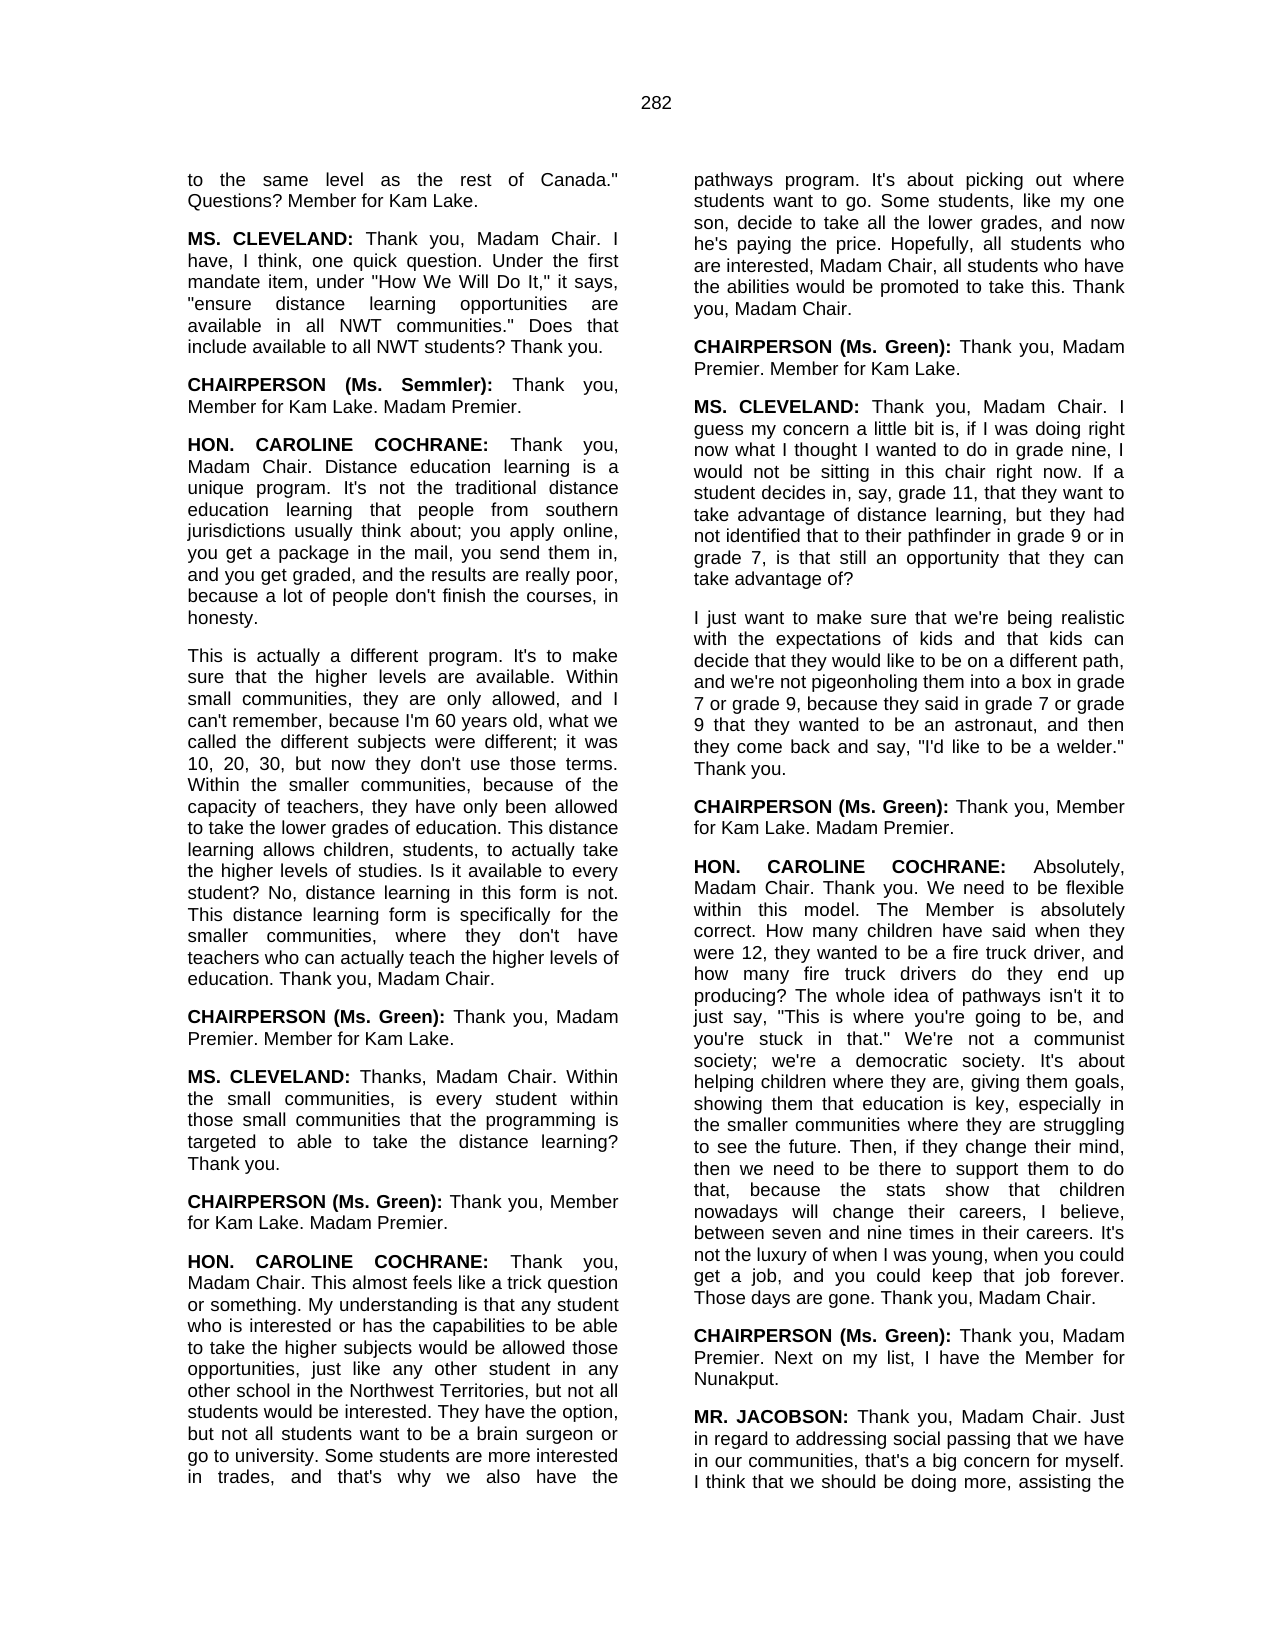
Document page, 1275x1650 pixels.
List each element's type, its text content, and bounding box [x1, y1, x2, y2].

text This is actually a different program. It's to make sure that the higher levels are available. Within small communities, they are only allowed, and I can't remember, because I'm 60 years old, what we called the different subjects were different; it was 10, 20, 30, but now they don't use those terms. Within the smaller communities, because of the capacity of teachers, they have only been allowed to take the lower grades of education. This distance learning allows children, students, to actually take the higher levels of studies. Is it available to every student? No, distance learning in this form is not. This distance learning form is specifically for the smaller communities, where they don't have teachers who can actually teach the higher levels of education. Thank you, Madam Chair. [187, 645, 619, 990]
text CHAIRPERSON (Ms. Semmler): Thank you, Member for Kam Lake. Madam Premier. [187, 374, 619, 417]
text HON. CAROLINE COCHRANE: Thank you, Madam Chair. This almost feels like a trick question or something. My understanding is that any student who is interested or has the capabilities to be able to take the higher subjects would be allowed those opportunities, just like any other student in any other school in the Northwest Territories, but not all students would be interested. They have the option, but not all students want to be a brain surgeon or go to university. Some students are more interested in trades, and that's why we also have the pathways program. It's about picking out where students want to go. Some students, like my one son, decide to take all the lower grades, and now he's paying the price. Hopefully, all students who are interested, Madam Chair, all students who have the abilities would be promoted to take this. Thank you, Madam Chair. [694, 168, 1125, 319]
text I just want to make sure that we're being realistic with the expectations of kids and that kids can decide that they would like to be on a different path, and we're not pigeonholing them into a box in grade 7 or grade 9, because they said in grade 7 or grade 9 that they wanted to be an astronaut, and then they come back and say, "I'd like to be a welder." Thank you. [694, 606, 1125, 779]
text CHAIRPERSON (Ms. Green): Thank you, Madam Premier. Member for Kam Lake. [187, 1006, 619, 1049]
text MS. CLEVELAND: Thank you, Madam Chair. I guess my concern a little bit is, if I was doing right now what I thought I wanted to do in grade nine, I would not be sitting in this chair right now. If a student decides in, say, grade 11, that they want to take advantage of distance learning, but they had not identified that to their pathfinder in grade 9 or in grade 7, is that still an opportunity that they can take advantage of? [694, 396, 1125, 590]
text HON. CAROLINE COCHRANE: Thank you, Madam Chair. Distance education learning is a unique program. It's not the traditional distance education learning that people from southern jurisdictions usually think about; you apply online, you get a package in the mail, you send them in, and you get graded, and the results are really poor, because a lot of people don't finish the courses, in honesty. [187, 434, 619, 628]
text CHAIRPERSON (Ms. Green): Thank you, Madam Premier. Next on my list, I have the Member for Nunakput. [694, 1325, 1125, 1389]
text MS. CLEVELAND: Thank you, Madam Chair. I have, I think, one quick question. Under the first mandate item, under "How We Will Do It," it says, "ensure distance learning opportunities are available in all NWT communities." Does that include available to all NWT students? Thank you. [187, 228, 619, 357]
text CHAIRPERSON (Ms. Green): Thank you, Madam Premier. Member for Kam Lake. [694, 336, 1125, 379]
text MS. CLEVELAND: Thanks, Madam Chair. Within the small communities, is every student within those small communities that the programming is targeted to able to take the distance learning? Thank you. [187, 1066, 619, 1174]
text CHAIRPERSON (Ms. Green): Thank you, Member for Kam Lake. Madam Premier. [187, 1191, 619, 1234]
text HON. CAROLINE COCHRANE: Absolutely, Madam Chair. Thank you. We need to be flexible within this model. The Member is absolutely correct. How many children have said when they were 12, they wanted to be a fire truck driver, and how many fire truck drivers do they end up producing? The whole idea of pathways isn't it to just say, "This is where you're going to be, and you're stuck in that." We're not a communist society; we're a democratic society. It's about helping children where they are, giving them goals, showing them that education is key, especially in the smaller communities where they are struggling to see the future. Then, if they change their mind, then we need to be there to support them to do that, because the stats show that children nowadays will change their careers, I believe, between seven and nine times in their careers. It's not the luxury of when I was young, when you could get a job, and you could keep that job forever. Those days are gone. Thank you, Madam Chair. [694, 855, 1125, 1308]
text CHAIRPERSON (Ms. Green): Thank you, Member for Kam Lake. Madam Premier. [694, 796, 1125, 839]
text HON. CAROLINE COCHRANE: Thank you, Madam Chair. This almost feels like a trick question or something. My understanding is that any student who is interested or has the capabilities to be able to take the higher subjects would be allowed those opportunities, just like any other student in any other school in the Northwest Territories, but not all students would be interested. They have the option, but not all students want to be a brain surgeon or go to university. Some students are more interested in trades, and that's why we also have the pathways program. It's about picking out where students want to go. Some students, like my one son, decide to take all the lower grades, and now he's paying the price. Hopefully, all students who are interested, Madam Chair, all students who have the abilities would be promoted to take this. Thank you, Madam Chair. [187, 1250, 619, 1488]
